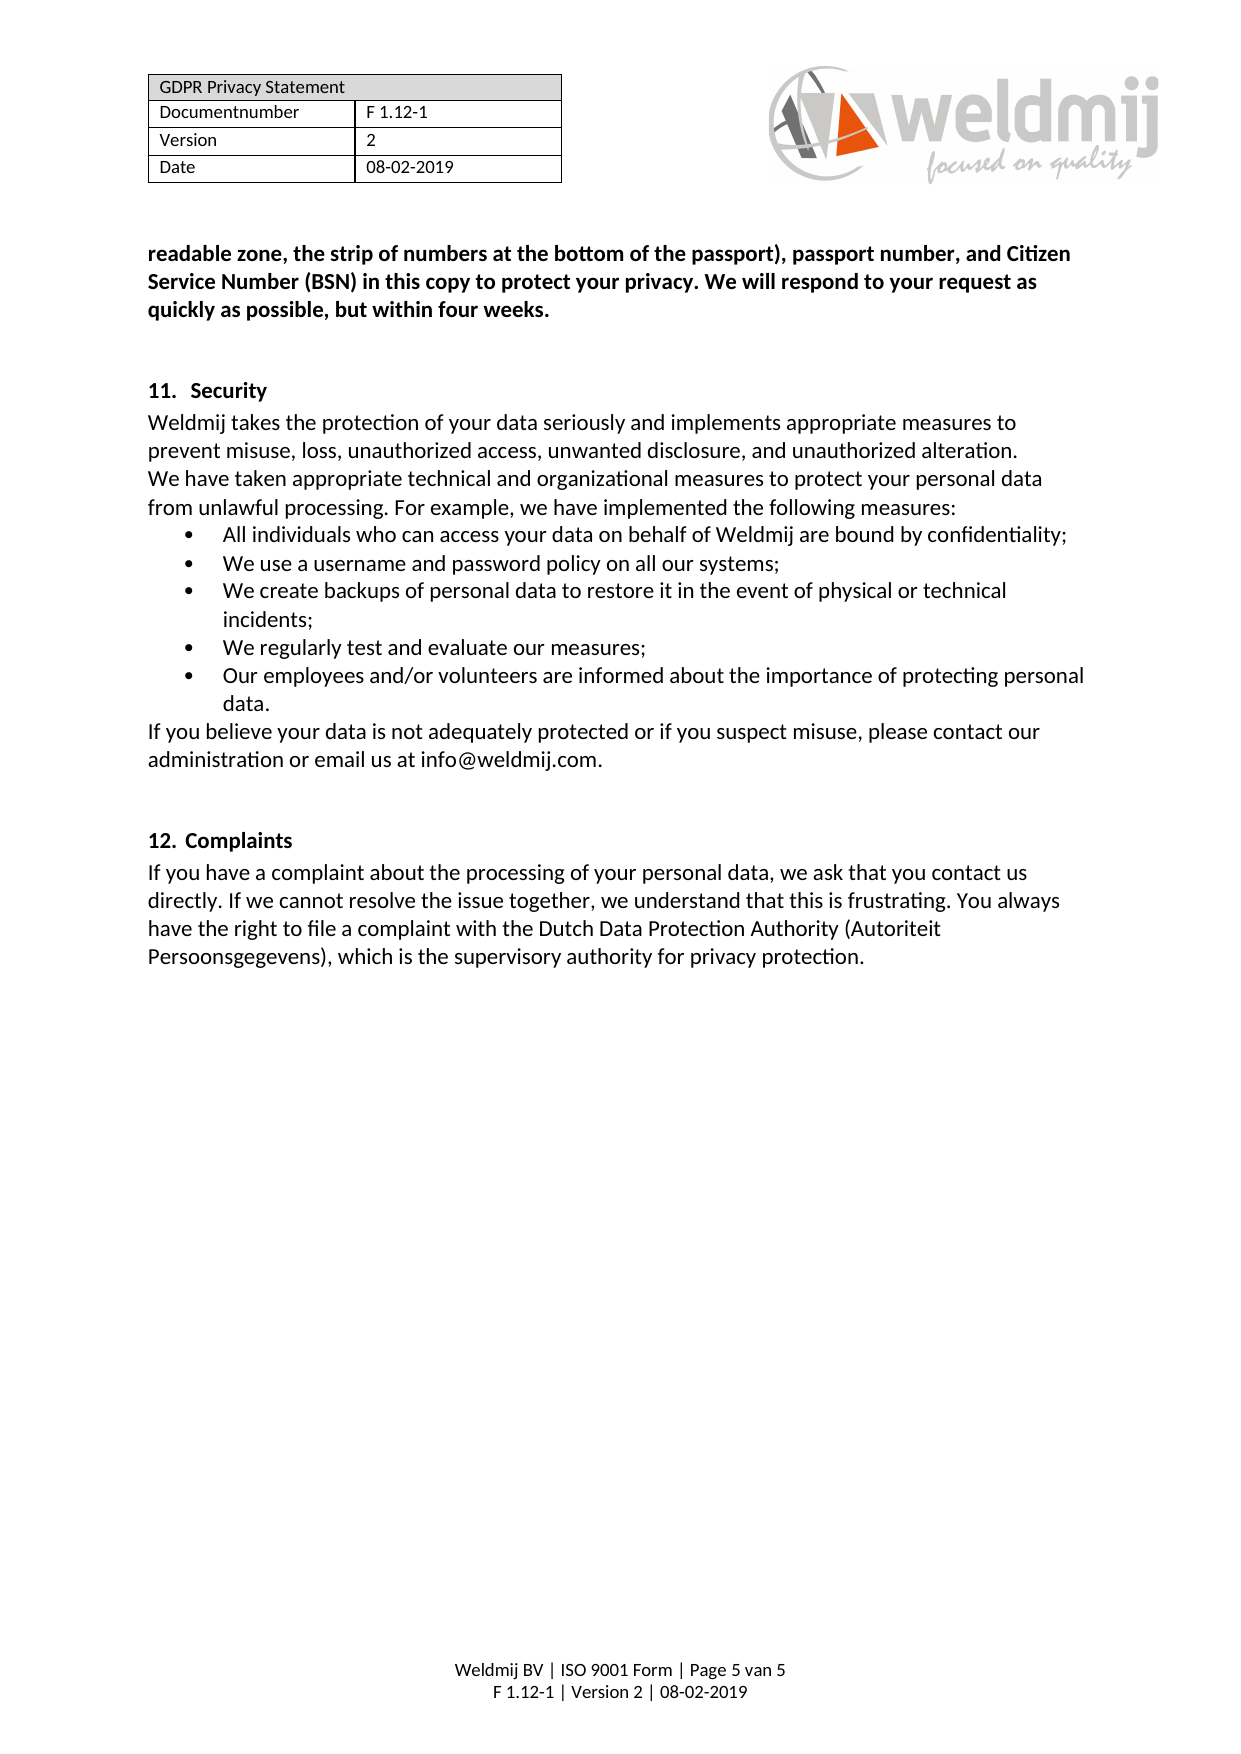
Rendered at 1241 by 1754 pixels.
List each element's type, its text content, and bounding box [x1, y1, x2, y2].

picture [768, 66, 1159, 185]
subtitle Complaints [148, 826, 1093, 854]
text We have taken appropriate technical and organizational measures to protect your personal data from unlawful processing. For example, we have implemented the following measures: [148, 464, 1093, 521]
text readable zone, the strip of numbers at the bottom of the passport), passport number, and Citizen Service Number (BSN) in this copy to protect your privacy. We will respond to your request as quickly as possible, but within four weeks. [148, 239, 1093, 323]
list We create backups of personal data to restore it in the event of physical or technical incidents; [185, 577, 1093, 633]
list We use a username and password policy on all our systems; [185, 549, 1093, 577]
list Our employees and/or volunteers are informed about the importance of protecting personal data. [185, 661, 1093, 717]
subtitle Security [148, 376, 1093, 404]
text If you have a complaint about the processing of your personal data, we ask that you contact us directly. If we cannot resolve the issue together, we understand that this is frustrating. You always have the right to file a complaint with the Dutch Data Protection Authority (Autoriteit Persoonsgegevens), which is the supervisory authority for privacy protection. [148, 858, 1093, 970]
list All individuals who can access your data on behalf of Weldmij are bound by confidentiality; [185, 521, 1093, 549]
text If you believe your data is not adequately protected or if you suspect misuse, please contact our administration or email us at info@weldmij.com. [148, 717, 1093, 773]
list We regularly test and evaluate our measures; [185, 633, 1093, 661]
text Weldmij takes the protection of your data seriously and implements appropriate measures to prevent misuse, loss, unauthorized access, unwanted disclosure, and unauthorized alteration. [148, 408, 1093, 464]
